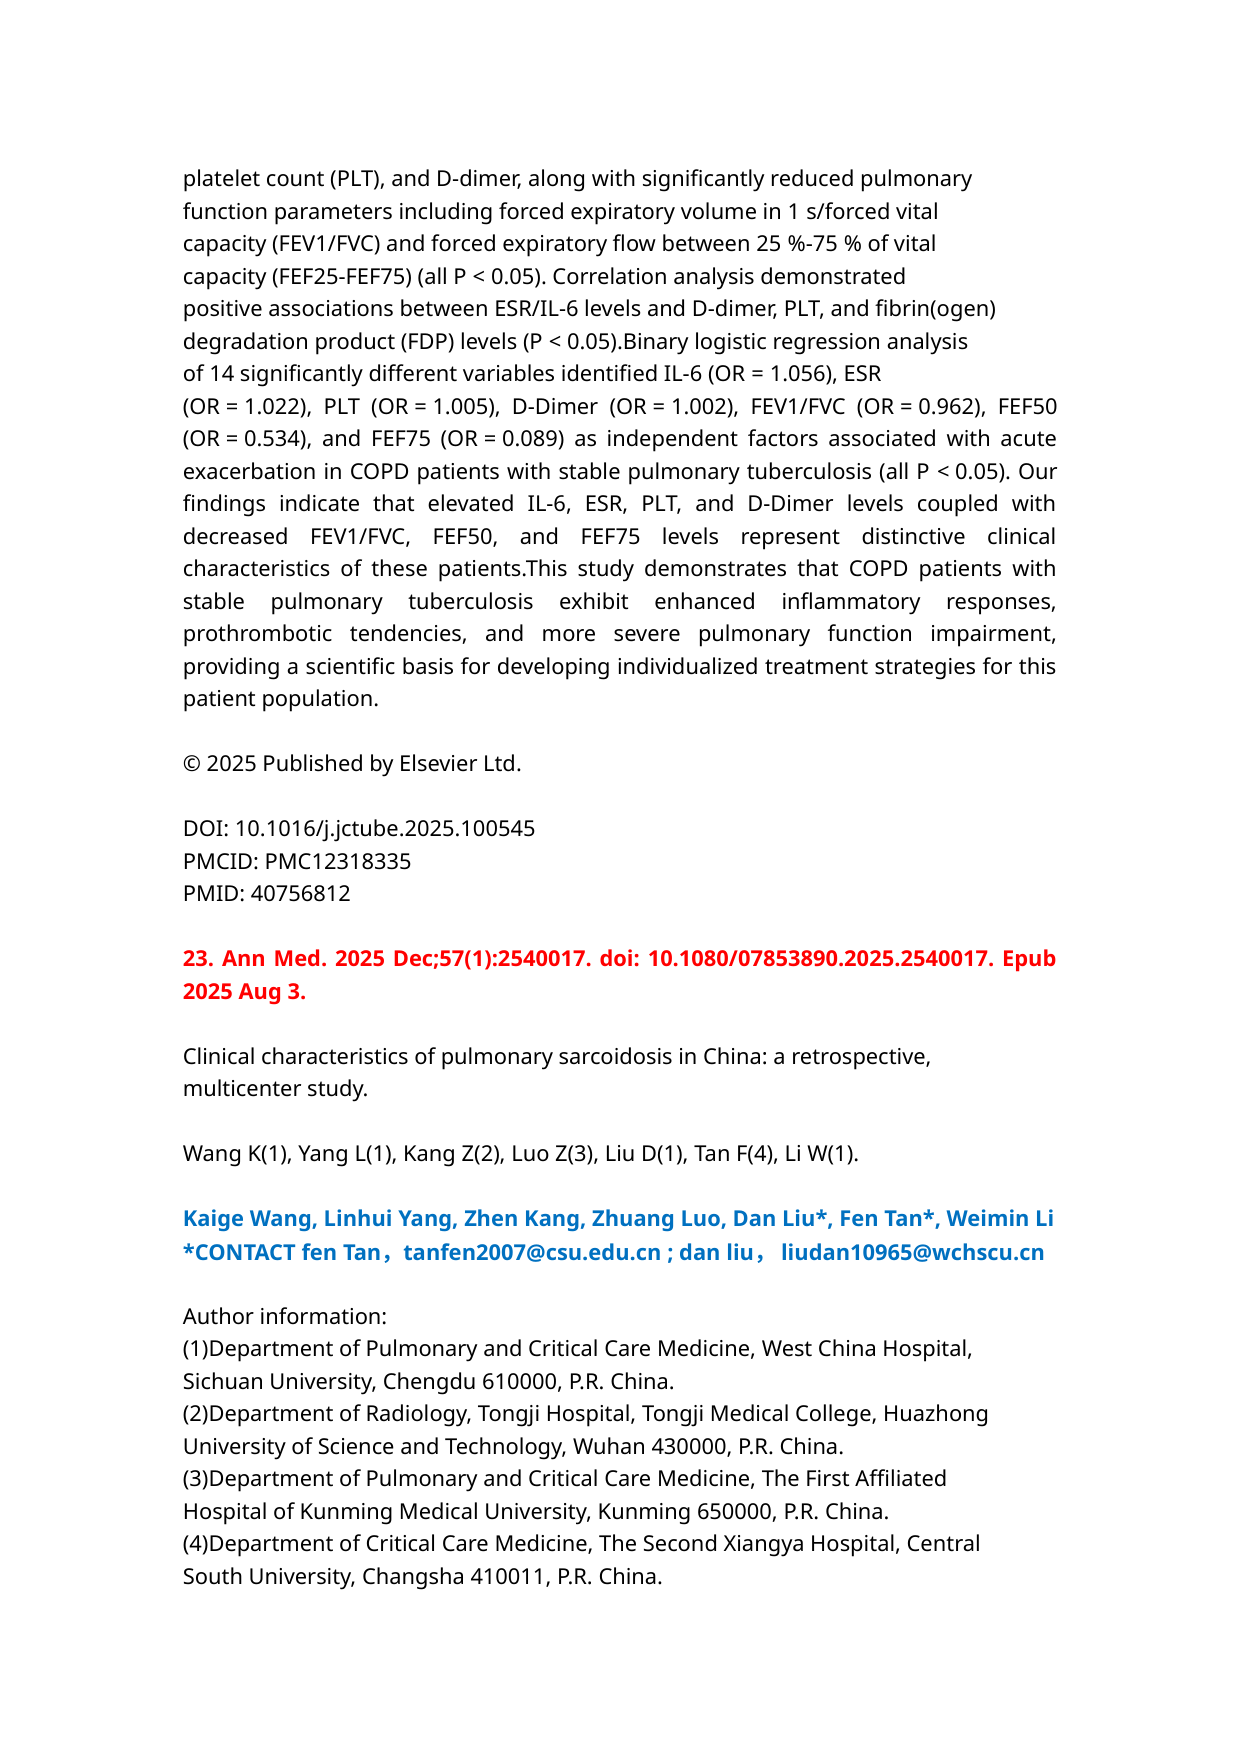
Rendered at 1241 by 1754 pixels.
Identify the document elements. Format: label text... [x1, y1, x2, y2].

text (2)Department of Radiology, Tongji Hospital, Tongji Medical College, Huazhong [183, 1397, 1058, 1429]
text © 2025 Published by Elsevier Ltd. [183, 747, 1058, 779]
text Sichuan University, Chengdu 610000, P.R. China. [183, 1364, 1058, 1397]
text University of Science and Technology, Wuhan 430000, P.R. China. [183, 1429, 1058, 1462]
text 23. Ann Med. 2025 Dec;57(1):2540017. doi: 10.1080/07853890.2025.2540017. Epub 2025 Aug 3. [183, 942, 1058, 1007]
text positive associations between ESR/IL-6 levels and D-dimer, PLT, and fibrin(ogen) [183, 292, 1058, 324]
text Author information: [183, 1299, 1058, 1332]
text capacity (FEF25-FEF75) (all P < 0.05). Correlation analysis demonstrated [183, 259, 1058, 292]
text DOI: 10.1016/j.jctube.2025.100545 [183, 812, 1058, 844]
text (4)Department of Critical Care Medicine, The Second Xiangya Hospital, Central [183, 1527, 1058, 1559]
text platelet count (PLT), and D-dimer, along with significantly reduced pulmonary [183, 162, 1058, 194]
text (1)Department of Pulmonary and Critical Care Medicine, West China Hospital, [183, 1332, 1058, 1364]
text (OR = 1.022), PLT (OR = 1.005), D-Dimer (OR = 1.002), FEV1/FVC (OR = 0.962), FEF50 (OR = 0.534), and FEF75 (OR = 0.089) as independent factors associated with acute exacerbation in COPD patients with stable pulmonary tuberculosis (all P < 0.05). Our findings indicate that elevated IL-6, ESR, PLT, and D-Dimer levels coupled with decreased FEV1/FVC, FEF50, and FEF75 levels represent distinctive clinical characteristics of these patients.This study demonstrates that COPD patients with stable pulmonary tuberculosis exhibit enhanced inflammatory responses, prothrombotic tendencies, and more severe pulmonary function impairment, providing a scientific basis for developing individualized treatment strategies for this patient population. [183, 389, 1058, 714]
text Kaige Wang, Linhui Yang, Zhen Kang, Zhuang Luo, Dan Liu*, Fen Tan*, Weimin Li [183, 1202, 1058, 1234]
text *CONTACT fen Tan，tanfen2007@csu.edu.cn ; dan liu， liudan10965@wchscu.cn [183, 1234, 1058, 1267]
text Hospital of Kunming Medical University, Kunming 650000, P.R. China. [183, 1494, 1058, 1527]
text South University, Changsha 410011, P.R. China. [183, 1559, 1058, 1592]
text Clinical characteristics of pulmonary sarcoidosis in China: a retrospective, [183, 1039, 1058, 1072]
text PMID: 40756812 [183, 877, 1058, 909]
text multicenter study. [183, 1072, 1058, 1104]
text Wang K(1), Yang L(1), Kang Z(2), Luo Z(3), Liu D(1), Tan F(4), Li W(1). [183, 1137, 1058, 1169]
text PMCID: PMC12318335 [183, 844, 1058, 877]
text of 14 significantly different variables identified IL-6 (OR = 1.056), ESR [183, 357, 1058, 389]
text (3)Department of Pulmonary and Critical Care Medicine, The First Affiliated [183, 1462, 1058, 1494]
text degradation product (FDP) levels (P < 0.05).Binary logistic regression analysis [183, 324, 1058, 357]
text function parameters including forced expiratory volume in 1 s/forced vital [183, 194, 1058, 227]
text capacity (FEV1/FVC) and forced expiratory flow between 25 %-75 % of vital [183, 227, 1058, 259]
